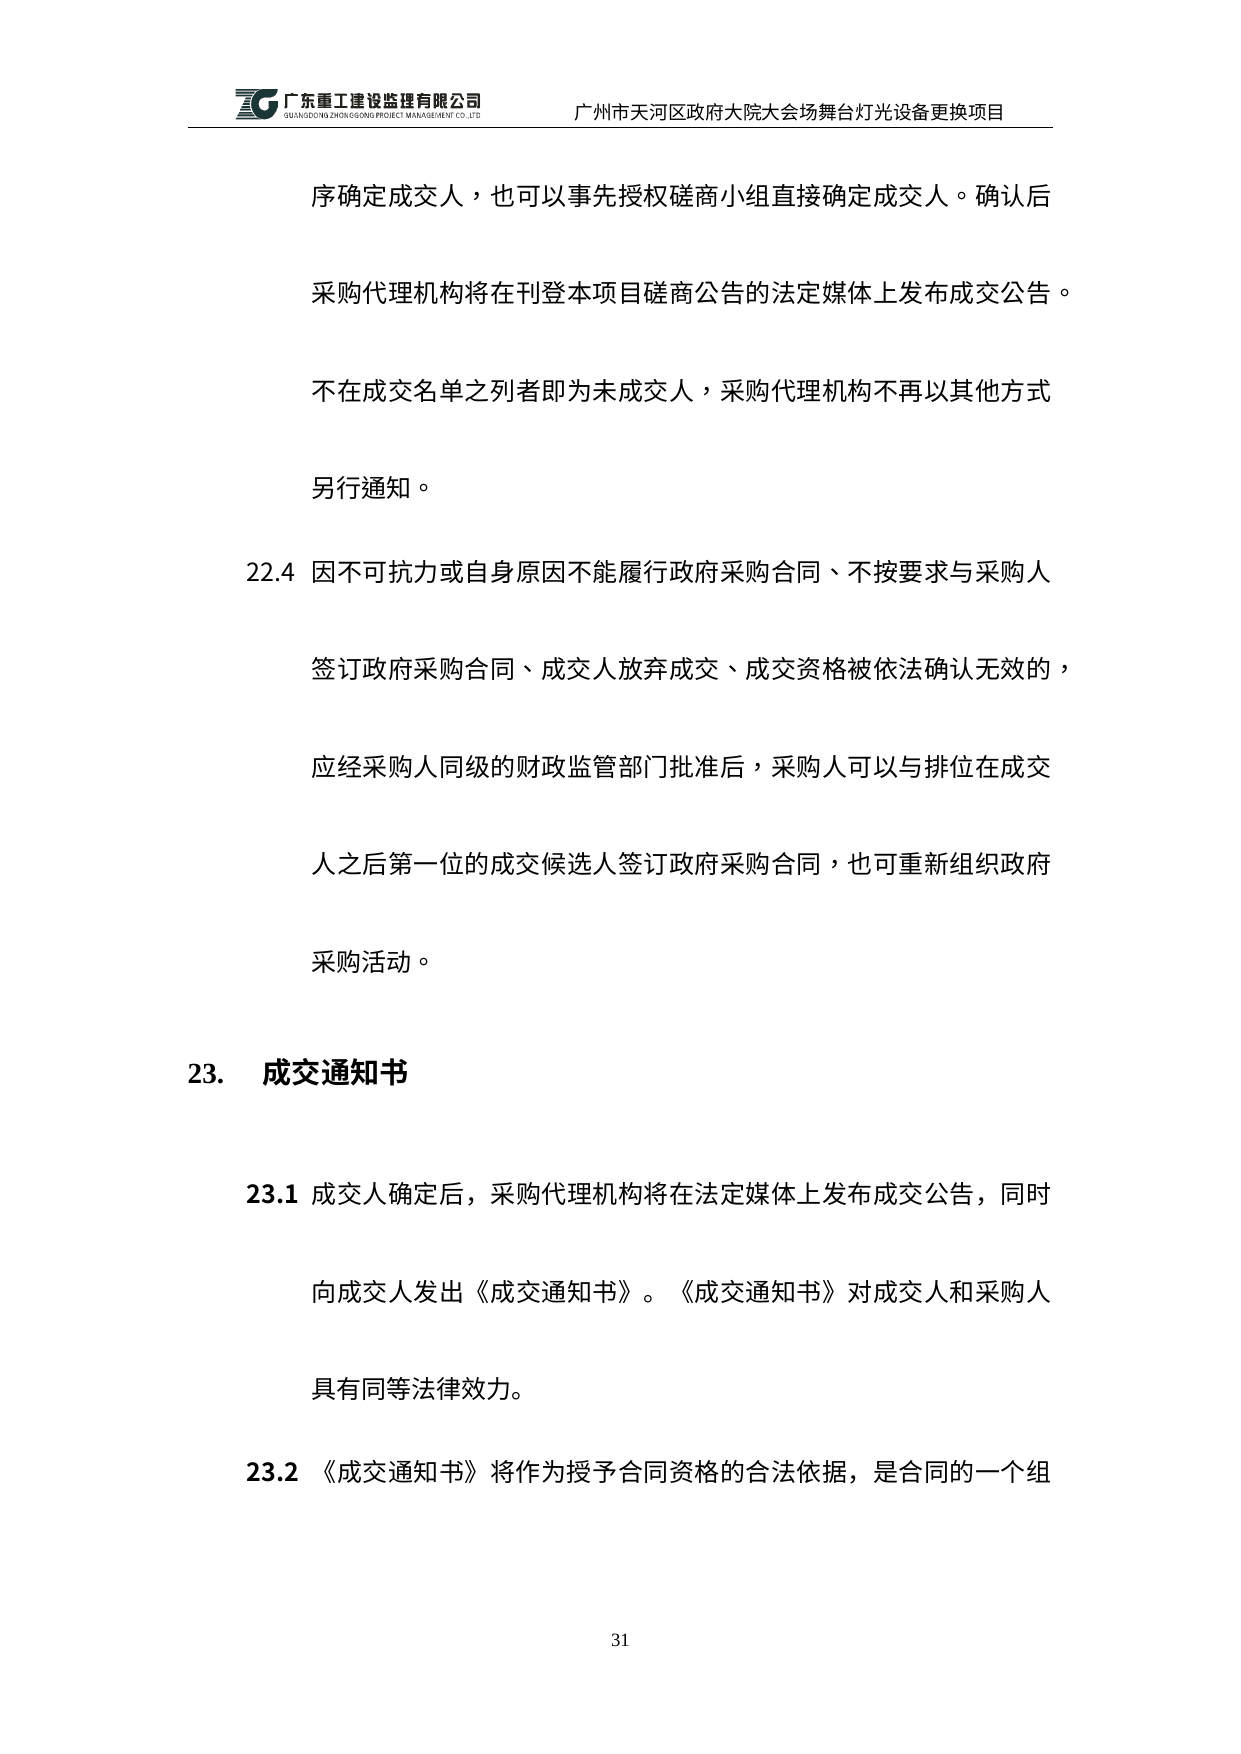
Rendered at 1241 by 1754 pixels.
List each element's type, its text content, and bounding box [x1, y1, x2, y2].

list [247, 162, 1053, 519]
list 成交人确定后，采购代理机构将在法定媒体上发布成交公告，同时向成交人发出《成交通知书》。《成交通知书》对成交人和采购人具有同等法律效力。 [247, 1160, 1053, 1420]
list 因不可抗力或自身原因不能履行政府采购合同、不按要求与采购人签订政府采购合同、成交人放弃成交、成交资格被依法确认无效的，应经采购人同级的财政监管部门批准后，采购人可以与排位在成交人之后第一位的成交候选人签订政府采购合同，也可重新组织政府采购活动。 [247, 538, 1053, 993]
picture [235, 88, 481, 120]
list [247, 1438, 1053, 1503]
subtitle 成交通知书 [187, 1038, 1053, 1103]
